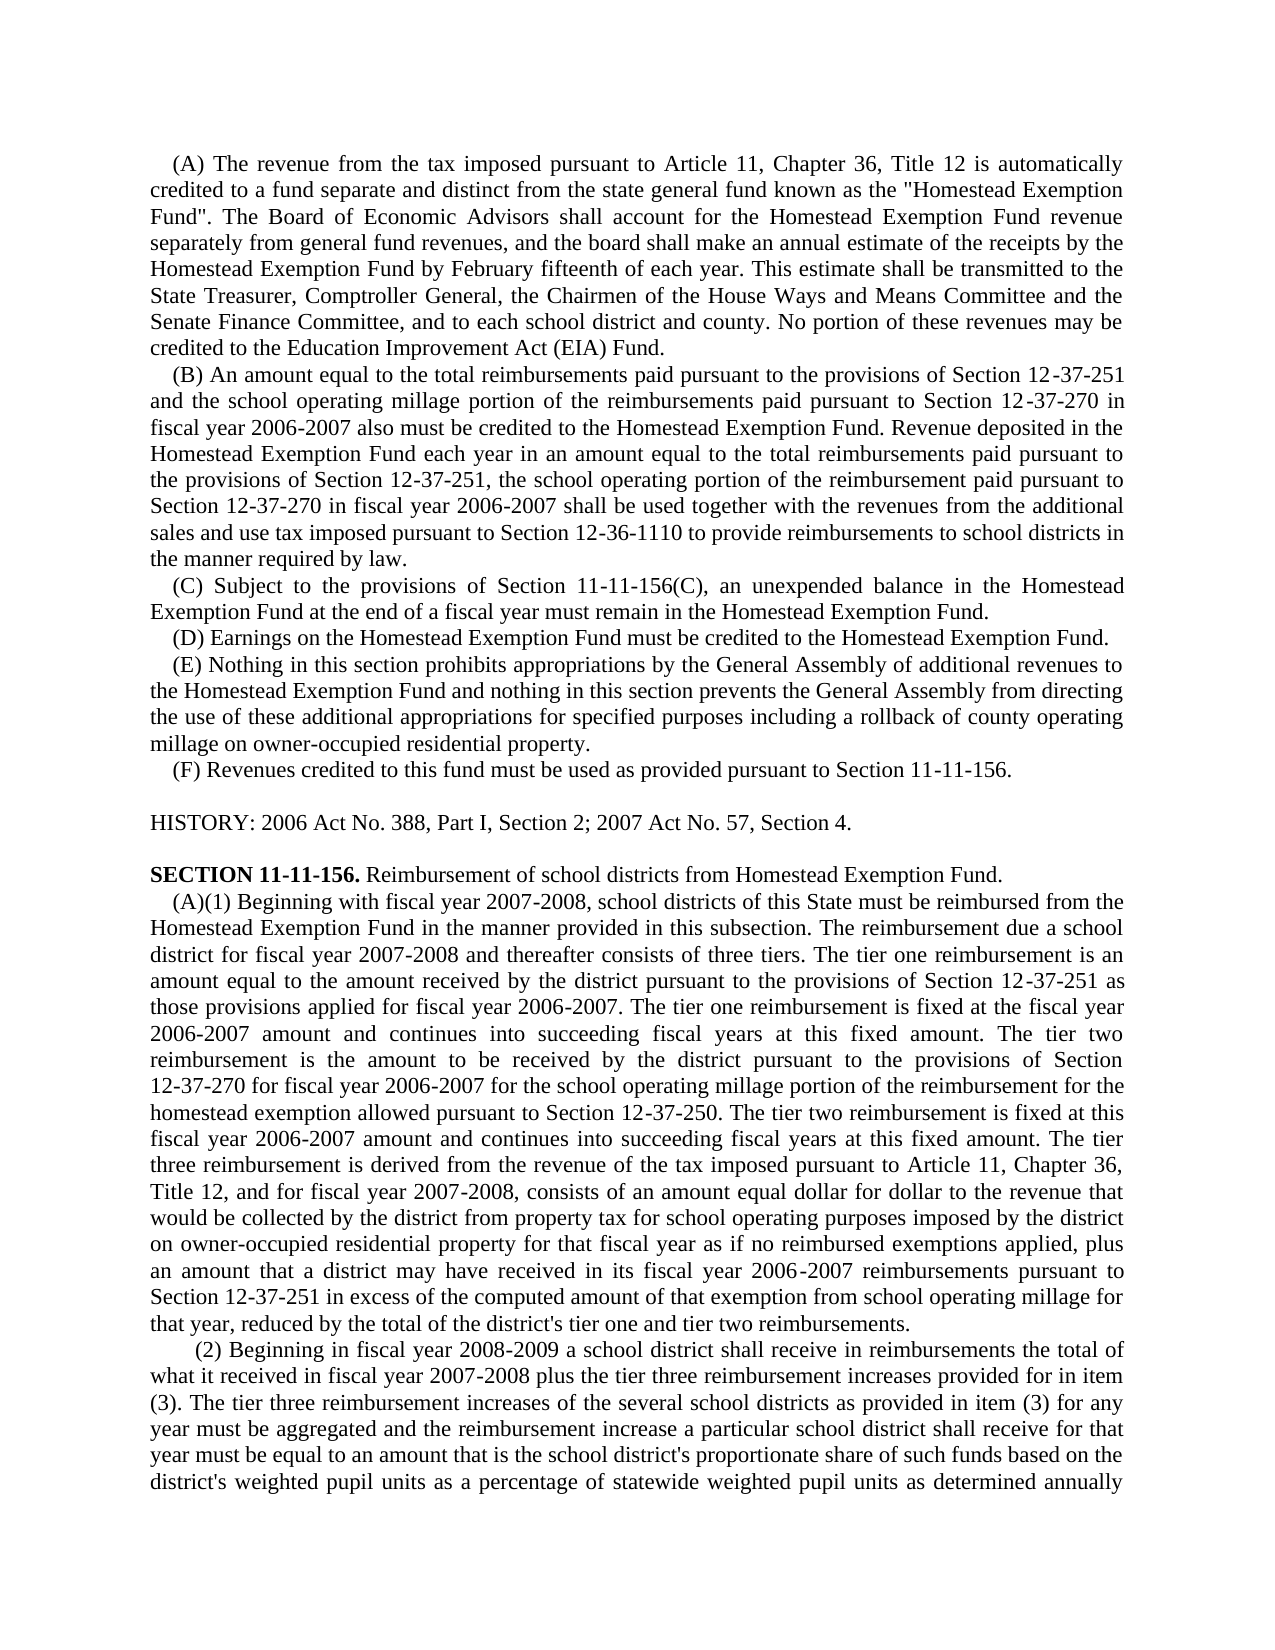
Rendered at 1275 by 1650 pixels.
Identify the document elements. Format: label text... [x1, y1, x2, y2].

text (F) Revenues credited to this fund must be used as provided pursuant to Section 11-11-156. [150, 756, 1125, 782]
text (D) Earnings on the Homestead Exemption Fund must be credited to the Homestead Exemption Fund. [150, 624, 1125, 651]
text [150, 1336, 1125, 1494]
text (C) Subject to the provisions of Section 11-11-156(C), an unexpended balance in the Homestead Exemption Fund at the end of a fiscal year must remain in the Homestead Exemption Fund. [150, 572, 1125, 624]
text HISTORY: 2006 Act No. 388, Part I, Section 2; 2007 Act No. 57, Section 4. [150, 809, 1125, 835]
text (A) The revenue from the tax imposed pursuant to Article 11, Chapter 36, Title 12 is automatically credited to a fund separate and distinct from the state general fund known as the "Homestead Exemption Fund". The Board of Economic Advisors shall account for the Homestead Exemption Fund revenue separately from general fund revenues, and the board shall make an annual estimate of the receipts by the Homestead Exemption Fund by February fifteenth of each year. This estimate shall be transmitted to the State Treasurer, Comptroller General, the Chairmen of the House Ways and Means Committee and the Senate Finance Committee, and to each school district and county. No portion of these revenues may be credited to the Education Improvement Act (EIA) Fund. [150, 150, 1125, 361]
text (E) Nothing in this section prohibits appropriations by the General Assembly of additional revenues to the Homestead Exemption Fund and nothing in this section prevents the General Assembly from directing the use of these additional appropriations for specified purposes including a rollback of county operating millage on owner-occupied residential property. [150, 651, 1125, 756]
text (B) An amount equal to the total reimbursements paid pursuant to the provisions of Section 12-37-251 and the school operating millage portion of the reimbursements paid pursuant to Section 12-37-270 in fiscal year 2006-2007 also must be credited to the Homestead Exemption Fund. Revenue deposited in the Homestead Exemption Fund each year in an amount equal to the total reimbursements paid pursuant to the provisions of Section 12-37-251, the school operating portion of the reimbursement paid pursuant to Section 12-37-270 in fiscal year 2006-2007 shall be used together with the revenues from the additional sales and use tax imposed pursuant to Section 12-36-1110 to provide reimbursements to school districts in the manner required by law. [150, 361, 1125, 572]
text (A)(1) Beginning with fiscal year 2007-2008, school districts of this State must be reimbursed from the Homestead Exemption Fund in the manner provided in this subsection. The reimbursement due a school district for fiscal year 2007-2008 and thereafter consists of three tiers. The tier one reimbursement is an amount equal to the amount received by the district pursuant to the provisions of Section 12-37-251 as those provisions applied for fiscal year 2006-2007. The tier one reimbursement is fixed at the fiscal year 2006-2007 amount and continues into succeeding fiscal years at this fixed amount. The tier two reimbursement is the amount to be received by the district pursuant to the provisions of Section 12-37-270 for fiscal year 2006-2007 for the school operating millage portion of the reimbursement for the homestead exemption allowed pursuant to Section 12-37-250. The tier two reimbursement is fixed at this fiscal year 2006-2007 amount and continues into succeeding fiscal years at this fixed amount. The tier three reimbursement is derived from the revenue of the tax imposed pursuant to Article 11, Chapter 36, Title 12, and for fiscal year 2007-2008, consists of an amount equal dollar for dollar to the revenue that would be collected by the district from property tax for school operating purposes imposed by the district on owner-occupied residential property for that fiscal year as if no reimbursed exemptions applied, plus an amount that a district may have received in its fiscal year 2006-2007 reimbursements pursuant to Section 12-37-251 in excess of the computed amount of that exemption from school operating millage for that year, reduced by the total of the district's tier one and tier two reimbursements. [150, 888, 1125, 1336]
text SECTION 11-11-156. Reimbursement of school districts from Homestead Exemption Fund. [150, 862, 1125, 888]
